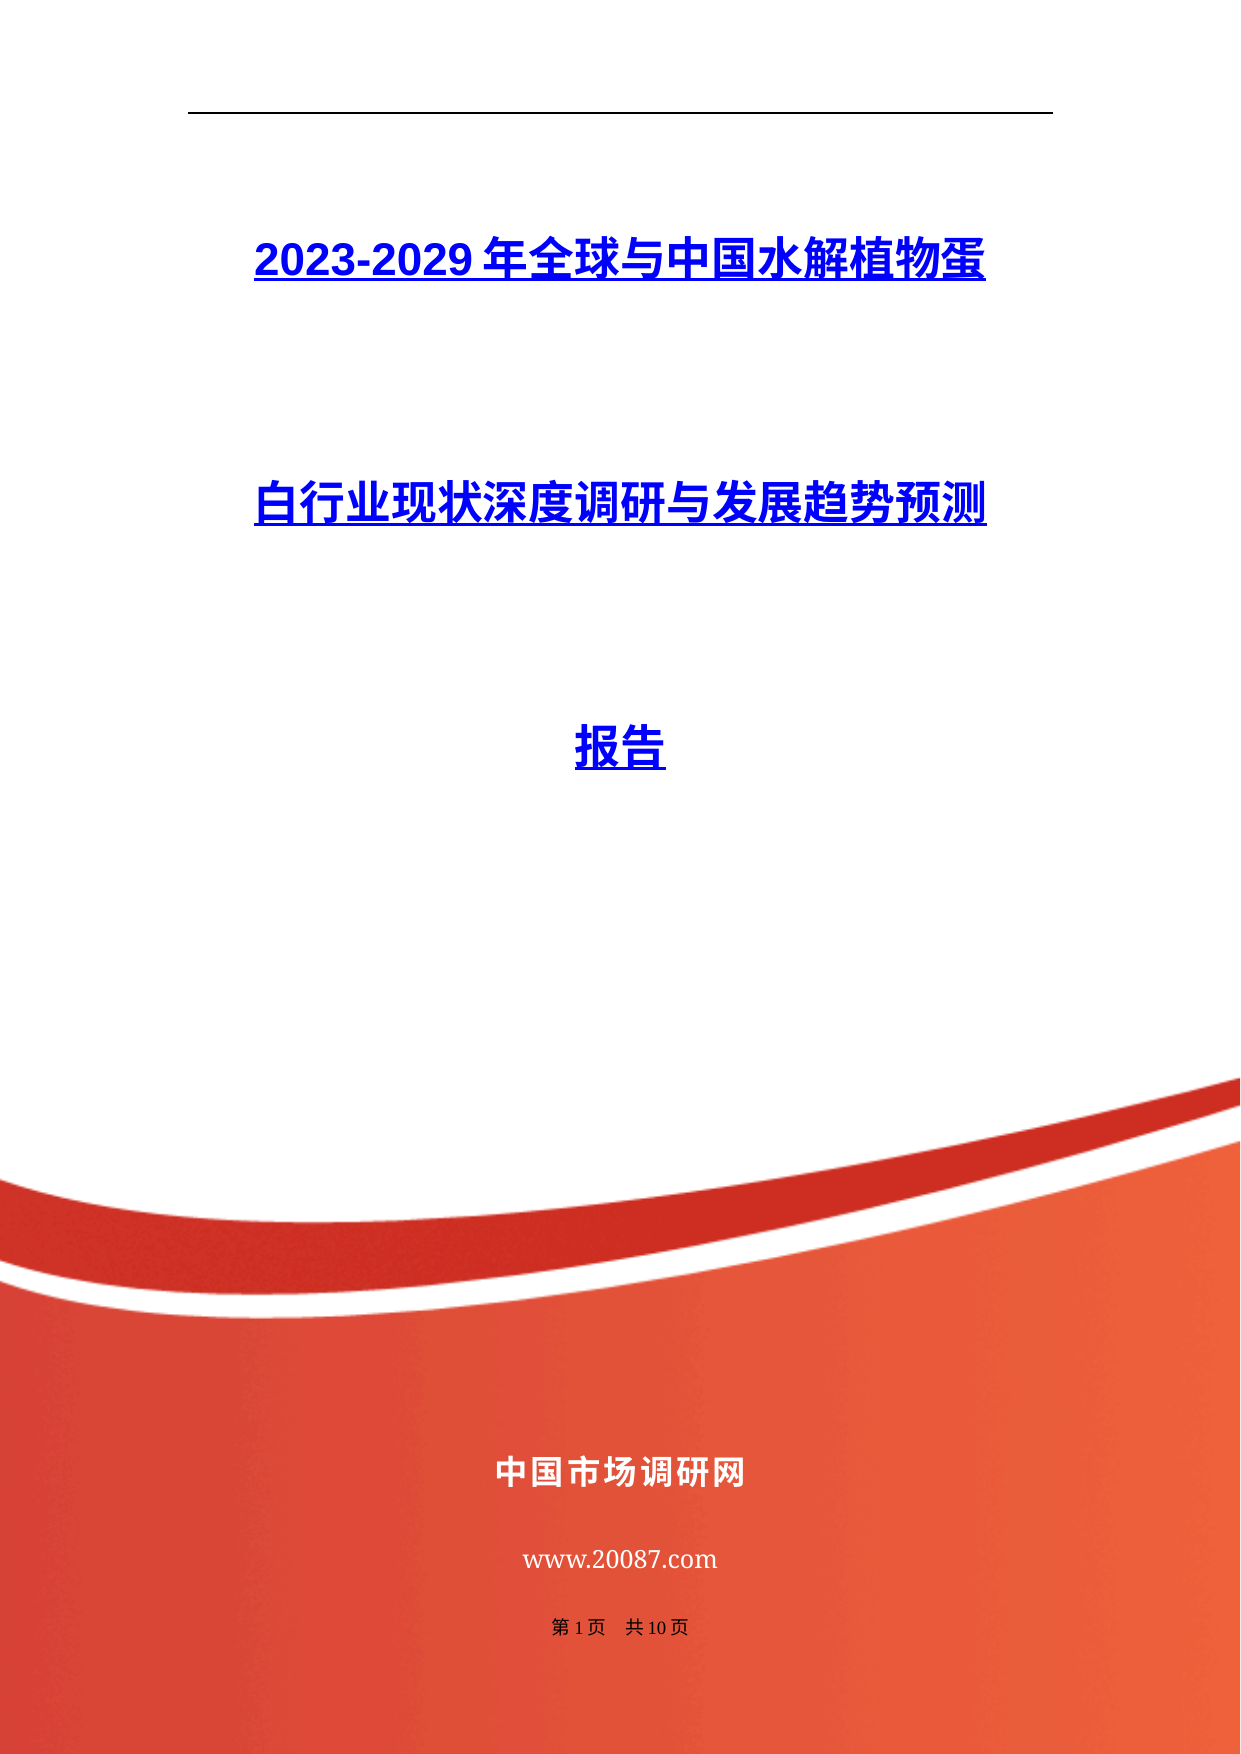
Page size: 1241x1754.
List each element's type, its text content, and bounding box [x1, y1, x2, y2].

subtitle 中国市场调研网 [187, 1437, 1053, 1502]
picture [0, 1006, 1241, 1754]
text www.20087.com [187, 1526, 1053, 1591]
table_header 2023-2029年全球与中国水解植物蛋白行业现状深度调研与发展趋势预测报告 [188, 207, 1053, 871]
